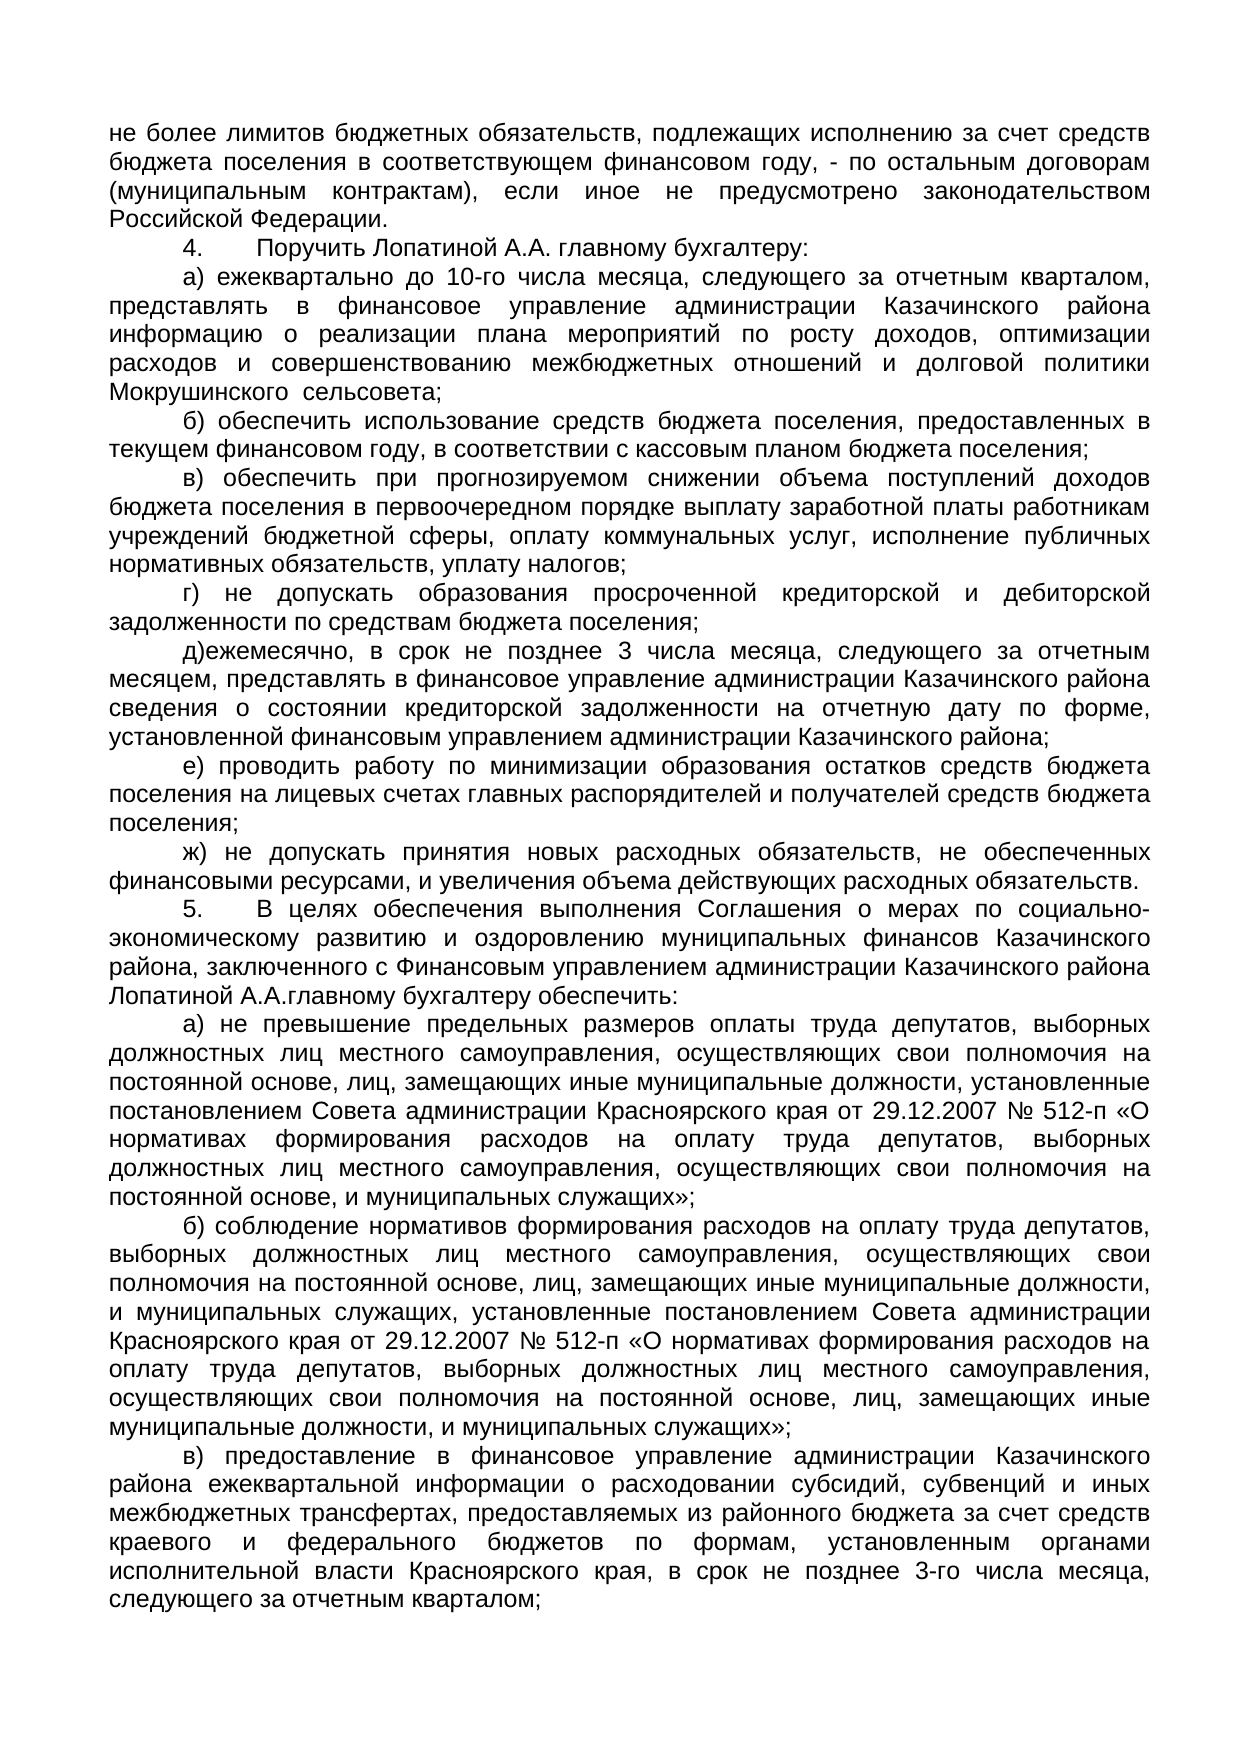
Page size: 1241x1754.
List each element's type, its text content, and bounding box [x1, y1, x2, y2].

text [108, 118, 1152, 233]
list В целях обеспечения выполнения Соглашения о мерах по социально-экономическому развитию и оздоровлению муниципальных финансов Казачинского района, заключенного с Финансовым управлением администрации Казачинского района Лопатиной А.А.главному бухгалтеру обеспечить: [108, 894, 1152, 1009]
text а) ежеквартально до 10-го числа месяца, следующего за отчетным кварталом, представлять в финансовое управление администрации Казачинского района информацию о реализации плана мероприятий по росту доходов, оптимизации расходов и совершенствованию межбюджетных отношений и долговой политики Мокрушинского сельсовета; [108, 262, 1152, 406]
text б) соблюдение нормативов формирования расходов на оплату труда депутатов, выборных должностных лиц местного самоуправления, осуществляющих свои полномочия на постоянной основе, лиц, замещающих иные муниципальные должности, и муниципальных служащих, установленные постановлением Совета администрации Красноярского края от 29.12.2007 № 512-п «О нормативах формирования расходов на оплату труда депутатов, выборных должностных лиц местного самоуправления, осуществляющих свои полномочия на постоянной основе, лиц, замещающих иные муниципальные должности, и муниципальных служащих»; [108, 1211, 1152, 1441]
text в) предоставление в финансовое управление администрации Казачинского района ежеквартальной информации о расходовании субсидий, субвенций и иных межбюджетных трансфертах, предоставляемых из районного бюджета за счет средств краевого и федерального бюджетов по формам, установленным органами исполнительной власти Красноярского края, в срок не позднее 3-го числа месяца, следующего за отчетным кварталом; [108, 1441, 1152, 1613]
text г) не допускать образования просроченной кредиторской и дебиторской задолженности по средствам бюджета поселения; [108, 578, 1152, 636]
text ж) не допускать принятия новых расходных обязательств, не обеспеченных финансовыми ресурсами, и увеличения объема действующих расходных обязательств. [108, 837, 1152, 894]
list Поручить Лопатиной А.А. главному бухгалтеру: [108, 233, 1152, 262]
text в) обеспечить при прогнозируемом снижении объема поступлений доходов бюджета поселения в первоочередном порядке выплату заработной платы работникам учреждений бюджетной сферы, оплату коммунальных услуг, исполнение публичных нормативных обязательств, уплату налогов; [108, 463, 1152, 578]
text д)ежемесячно, в срок не позднее 3 числа месяца, следующего за отчетным месяцем, представлять в финансовое управление администрации Казачинского района сведения о состоянии кредиторской задолженности на отчетную дату по форме, установленной финансовым управлением администрации Казачинского района; [108, 636, 1152, 751]
text е) проводить работу по минимизации образования остатков средств бюджета поселения на лицевых счетах главных распорядителей и получателей средств бюджета поселения; [108, 751, 1152, 837]
text а) не превышение предельных размеров оплаты труда депутатов, выборных должностных лиц местного самоуправления, осуществляющих свои полномочия на постоянной основе, лиц, замещающих иные муниципальные должности, установленные постановлением Совета администрации Красноярского края от 29.12.2007 № 512-п «О нормативах формирования расходов на оплату труда депутатов, выборных должностных лиц местного самоуправления, осуществляющих свои полномочия на постоянной основе, и муниципальных служащих»; [108, 1009, 1152, 1211]
text б) обеспечить использование средств бюджета поселения, предоставленных в текущем финансовом году, в соответствии с кассовым планом бюджета поселения; [108, 406, 1152, 463]
